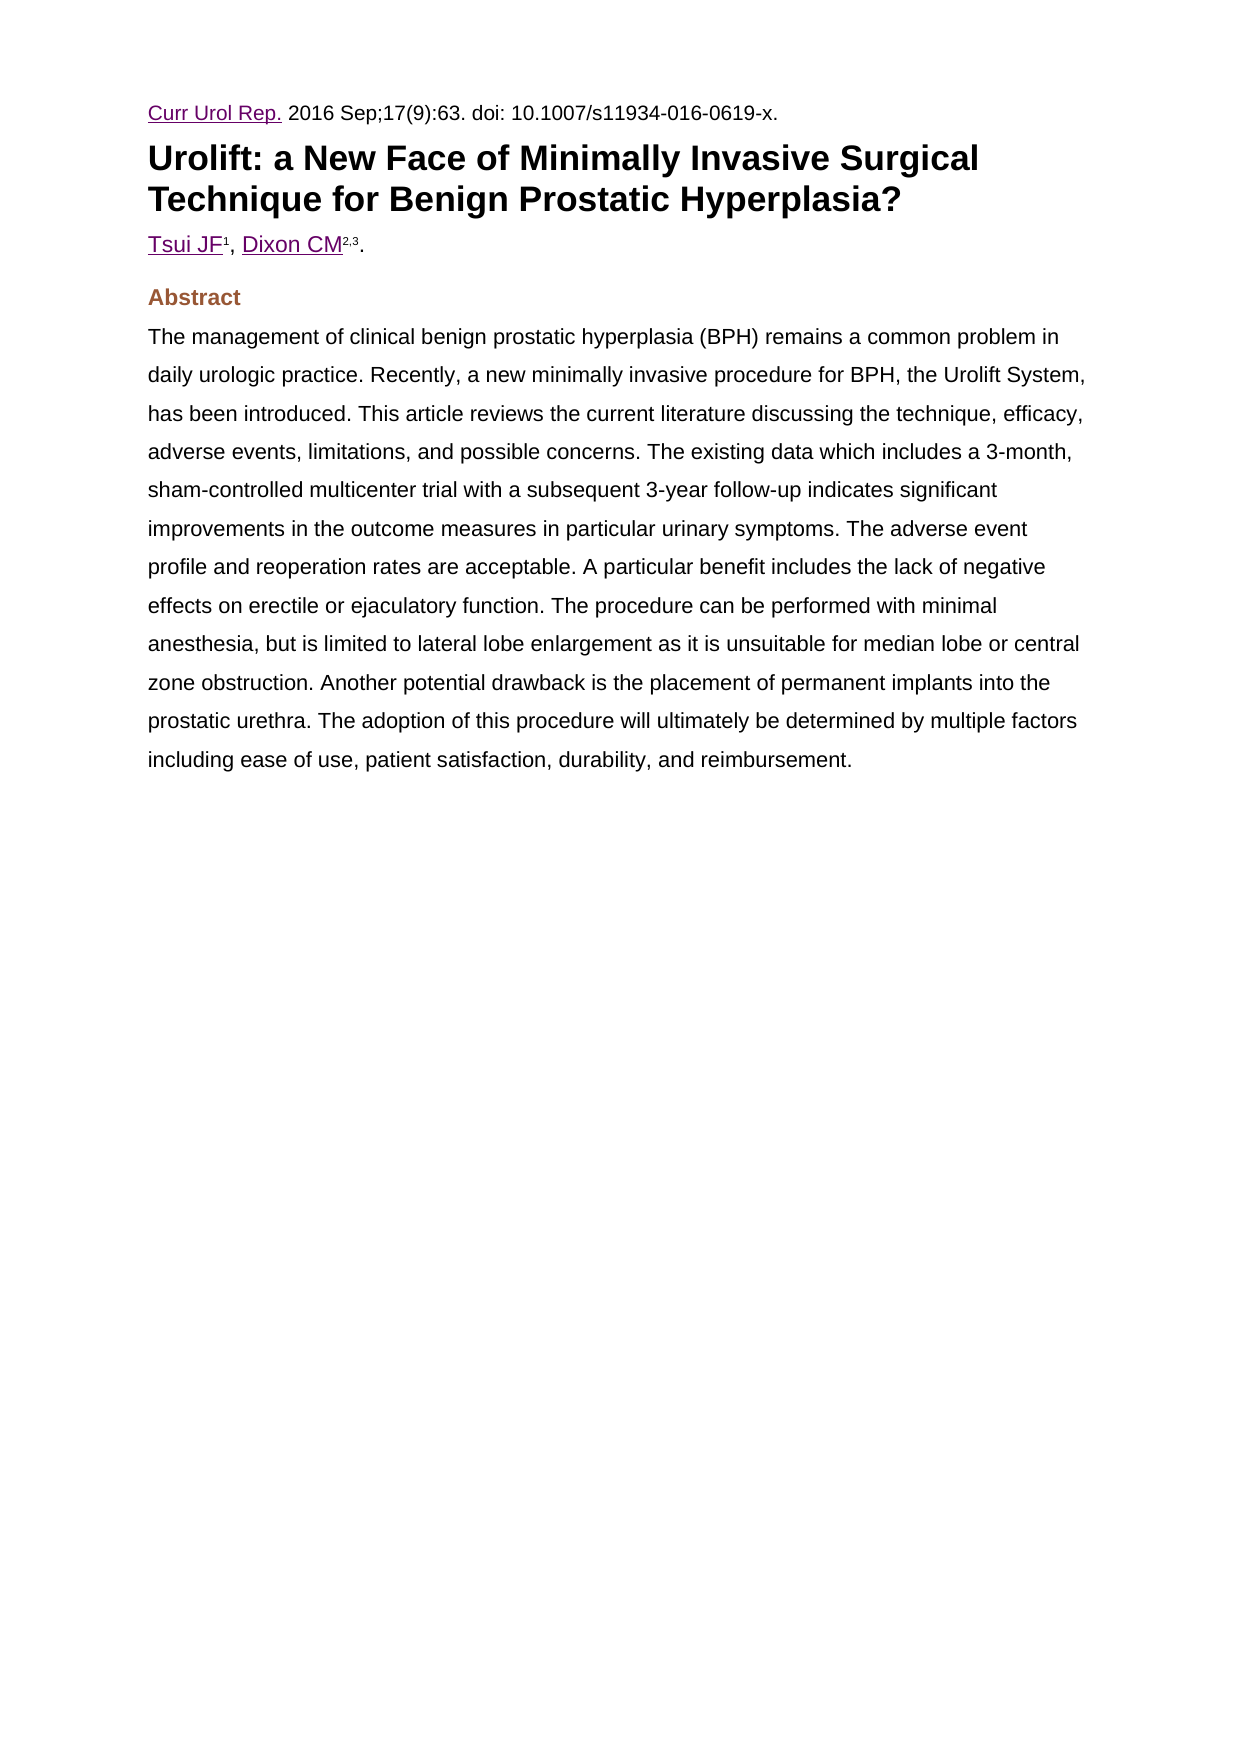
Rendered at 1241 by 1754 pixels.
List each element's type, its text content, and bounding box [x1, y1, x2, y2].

text Tsui JF1, Dixon CM2,3. [148, 231, 1092, 258]
text The management of clinical benign prostatic hyperplasia (BPH) remains a common problem in daily urologic practice. Recently, a new minimally invasive procedure for BPH, the Urolift System, has been introduced. This article reviews the current literature discussing the technique, efficacy, adverse events, limitations, and possible concerns. The existing data which includes a 3-month, sham-controlled multicenter trial with a subsequent 3-year follow-up indicates significant improvements in the outcome measures in particular urinary symptoms. The adverse event profile and reoperation rates are acceptable. A particular benefit includes the lack of negative effects on erectile or ejaculatory function. The procedure can be performed with minimal anesthesia, but is limited to lateral lobe enlargement as it is unsuitable for median lobe or central zone obstruction. Another potential drawback is the placement of permanent implants into the prostatic urethra. The adoption of this procedure will ultimately be determined by multiple factors including ease of use, patient satisfaction, durability, and reimbursement. [148, 310, 1092, 772]
text Urolift: a New Face of Minimally Invasive Surgical Technique for Benign Prostatic Hyperplasia? [148, 137, 1092, 219]
text Curr Urol Rep. 2016 Sep;17(9):63. doi: 10.1007/s11934-016-0619-x. [148, 89, 1092, 125]
text Abstract [148, 284, 1092, 310]
